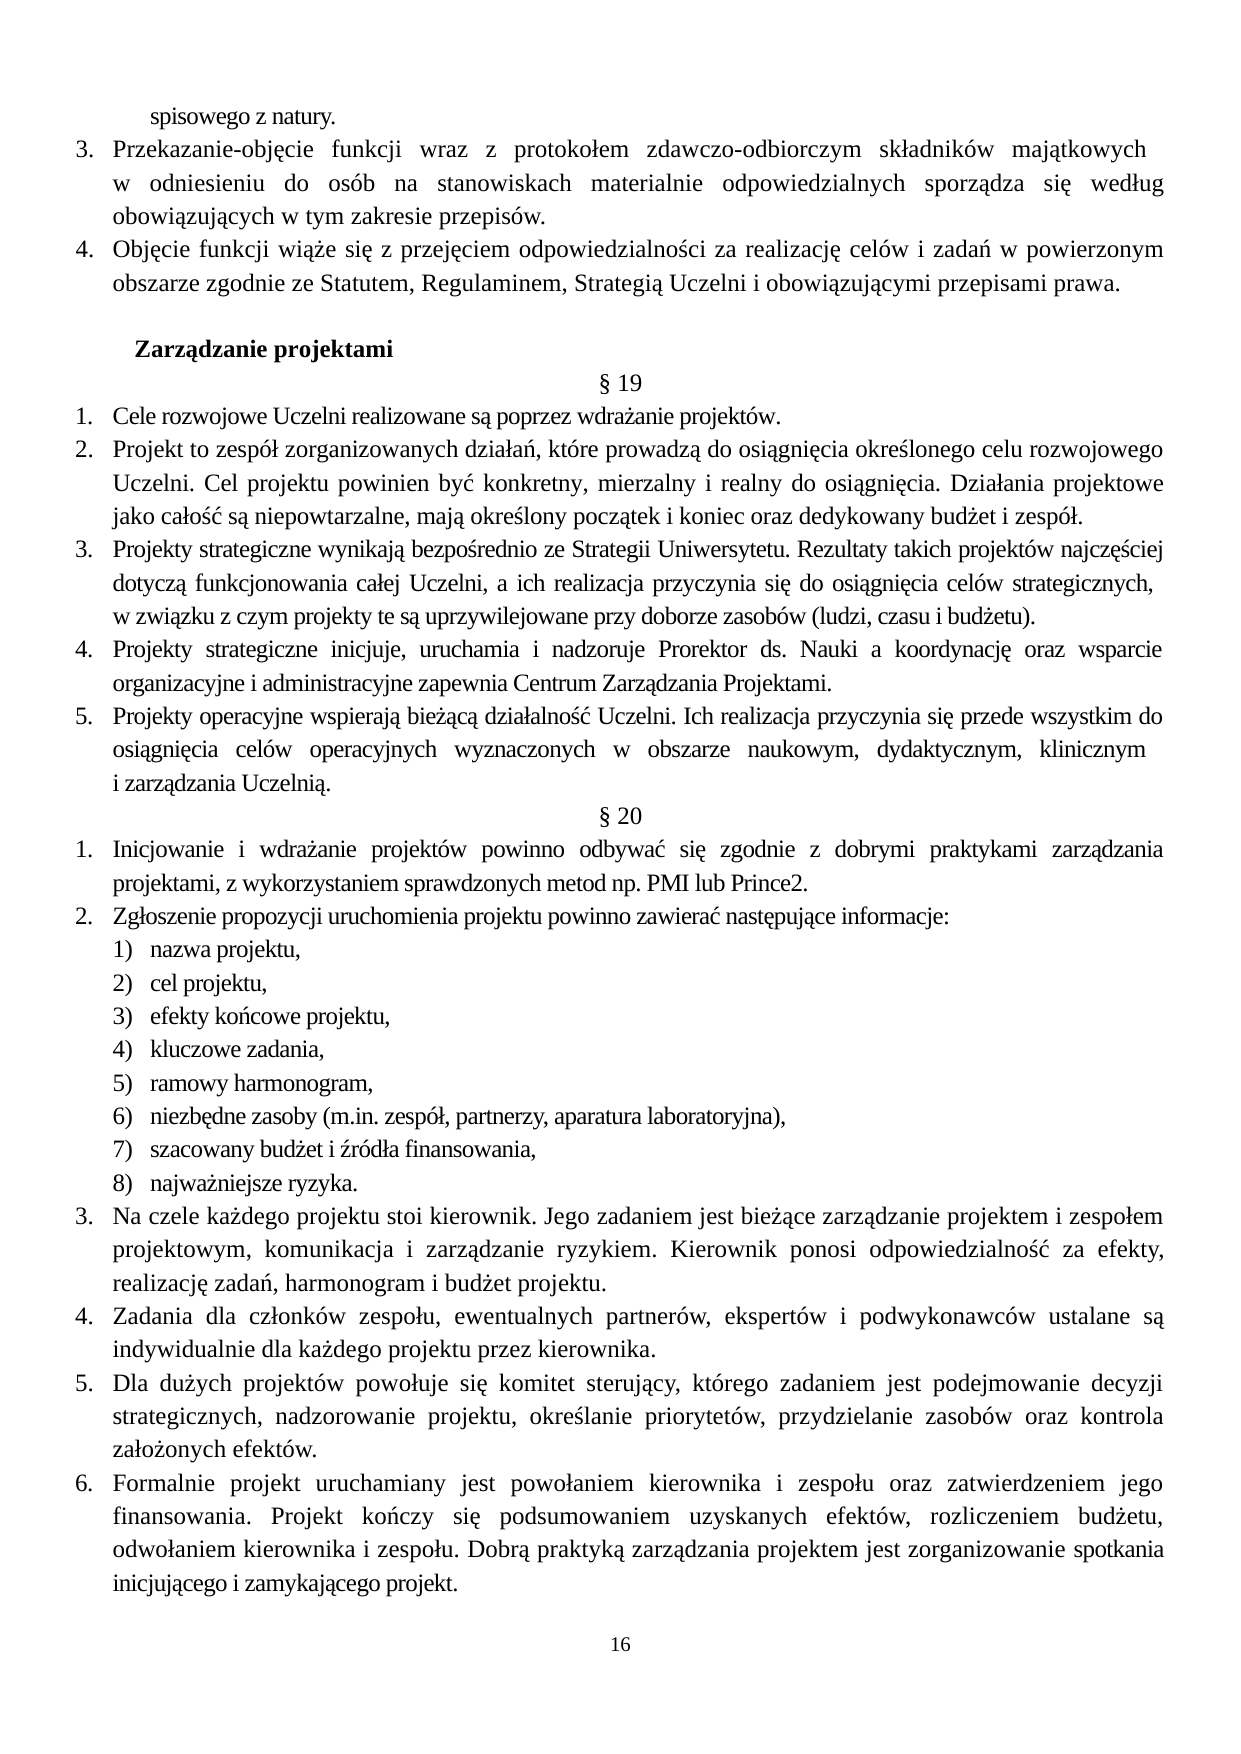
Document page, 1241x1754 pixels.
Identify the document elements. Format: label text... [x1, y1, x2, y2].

list Inicjowanie i wdrażanie projektów powinno odbywać się zgodnie z dobrymi praktykami zarządzania projektami, z wykorzystaniem sprawdzonych metod np. PMI lub Prince2. [75, 831, 1164, 898]
list Cele rozwojowe Uczelni realizowane są poprzez wdrażanie projektów. [75, 398, 1164, 431]
list Przekazanie-objęcie funkcji wraz z protokołem zdawczo-odbiorczym składników majątkowych w odniesieniu do osób na stanowiskach materialnie odpowiedzialnych sporządza się według obowiązujących w tym zakresie przepisów. [75, 131, 1165, 231]
list Projekty strategiczne wynikają bezpośrednio ze Strategii Uniwersytetu. Rezultaty takich projektów najczęściej dotyczą funkcjonowania całej Uczelni, a ich realizacja przyczynia się do osiągnięcia celów strategicznych, w związku z czym projekty te są uprzywilejowane przy doborze zasobów (ludzi, czasu i budżetu). [75, 531, 1164, 631]
list Objęcie funkcji wiąże się z przejęciem odpowiedzialności za realizację celów i zadań w powierzonym obszarze zgodnie ze Statutem, Regulaminem, Strategią Uczelni i obowiązującymi przepisami prawa. [75, 231, 1165, 298]
list Zadania dla członków zespołu, ewentualnych partnerów, ekspertów i podwykonawców ustalane są indywidualnie dla każdego projektu przez kierownika. [75, 1298, 1165, 1364]
text § 20 [75, 798, 1165, 831]
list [112, 98, 1164, 131]
list nazwa projektu, [112, 931, 1164, 964]
list Dla dużych projektów powołuje się komitet sterujący, którego zadaniem jest podejmowanie decyzji strategicznych, nadzorowanie projektu, określanie priorytetów, przydzielanie zasobów oraz kontrola założonych efektów. [75, 1364, 1164, 1464]
list kluczowe zadania, [112, 1031, 1164, 1064]
list Projekty strategiczne inicjuje, uruchamia i nadzoruje Prorektor ds. Nauki a koordynację oraz wsparcie organizacyjne i administracyjne zapewnia Centrum Zarządzania Projektami. [75, 631, 1164, 698]
list Zgłoszenie propozycji uruchomienia projektu powinno zawierać następujące informacje: [75, 898, 1164, 931]
list Formalnie projekt uruchamiany jest powołaniem kierownika i zespołu oraz zatwierdzeniem jego finansowania. Projekt kończy się podsumowaniem uzyskanych efektów, rozliczeniem budżetu, odwołaniem kierownika i zespołu. Dobrą praktyką zarządzania projektem jest zorganizowanie spotkania inicjującego i zamykającego projekt. [75, 1464, 1164, 1598]
list szacowany budżet i źródła finansowania, [112, 1131, 1164, 1164]
text § 19 [75, 364, 1165, 398]
list Projekty operacyjne wspierają bieżącą działalność Uczelni. Ich realizacja przyczynia się przede wszystkim do osiągnięcia celów operacyjnych wyznaczonych w obszarze naukowym, dydaktycznym, klinicznym i zarządzania Uczelnią. [75, 698, 1164, 798]
list efekty końcowe projektu, [112, 998, 1164, 1031]
list niezbędne zasoby (m.in. zespół, partnerzy, aparatura laboratoryjna), [112, 1098, 1164, 1131]
list ramowy harmonogram, [112, 1064, 1164, 1098]
list najważniejsze ryzyka. [112, 1164, 1164, 1198]
subtitle Zarządzanie projektami [134, 331, 1165, 364]
list Projekt to zespół zorganizowanych działań, które prowadzą do osiągnięcia określonego celu rozwojowego Uczelni. Cel projektu powinien być konkretny, mierzalny i realny do osiągnięcia. Działania projektowe jako całość są niepowtarzalne, mają określony początek i koniec oraz dedykowany budżet i zespół. [75, 431, 1164, 531]
list Na czele każdego projektu stoi kierownik. Jego zadaniem jest bieżące zarządzanie projektem i zespołem projektowym, komunikacja i zarządzanie ryzykiem. Kierownik ponosi odpowiedzialność za efekty, realizację zadań, harmonogram i budżet projektu. [75, 1198, 1165, 1298]
list cel projektu, [112, 964, 1164, 998]
